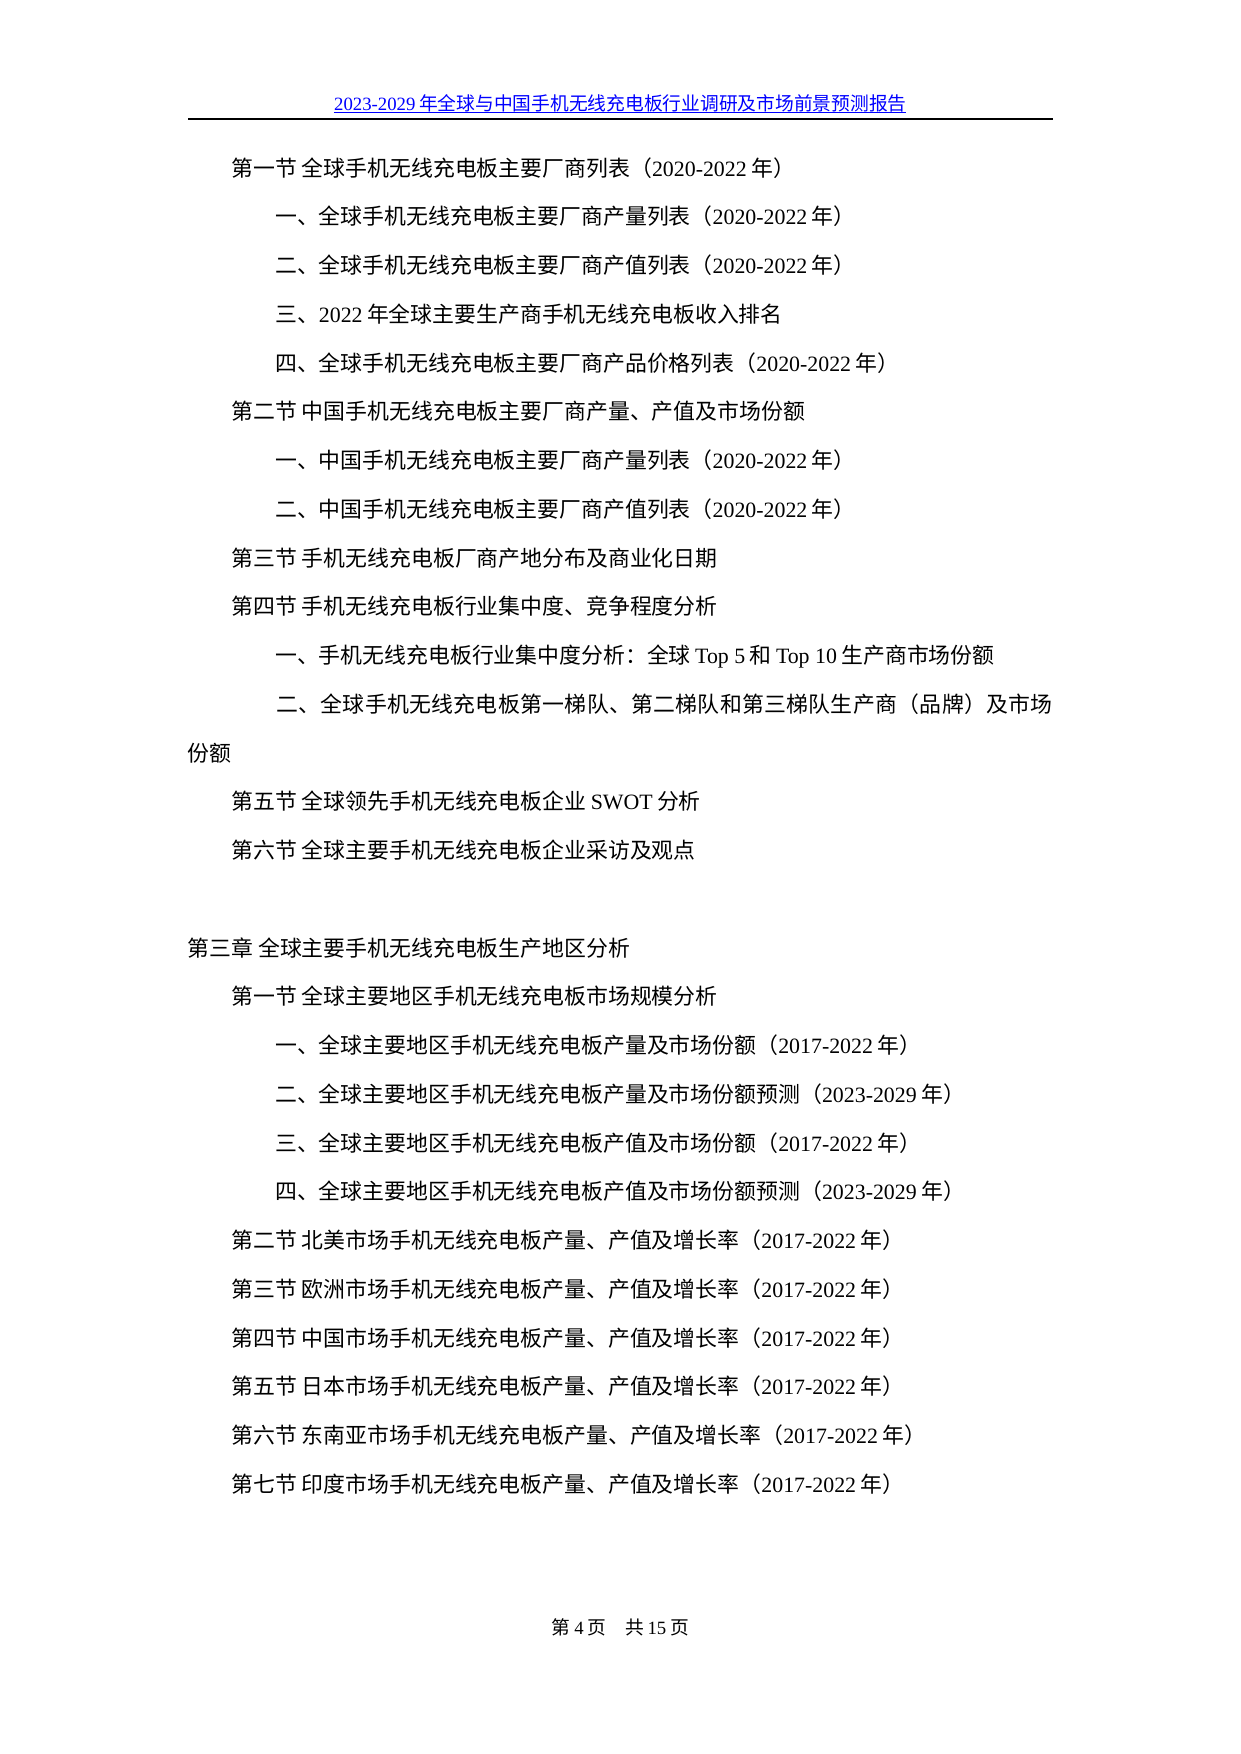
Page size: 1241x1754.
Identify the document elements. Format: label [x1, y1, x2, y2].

text [187, 150, 1053, 1499]
